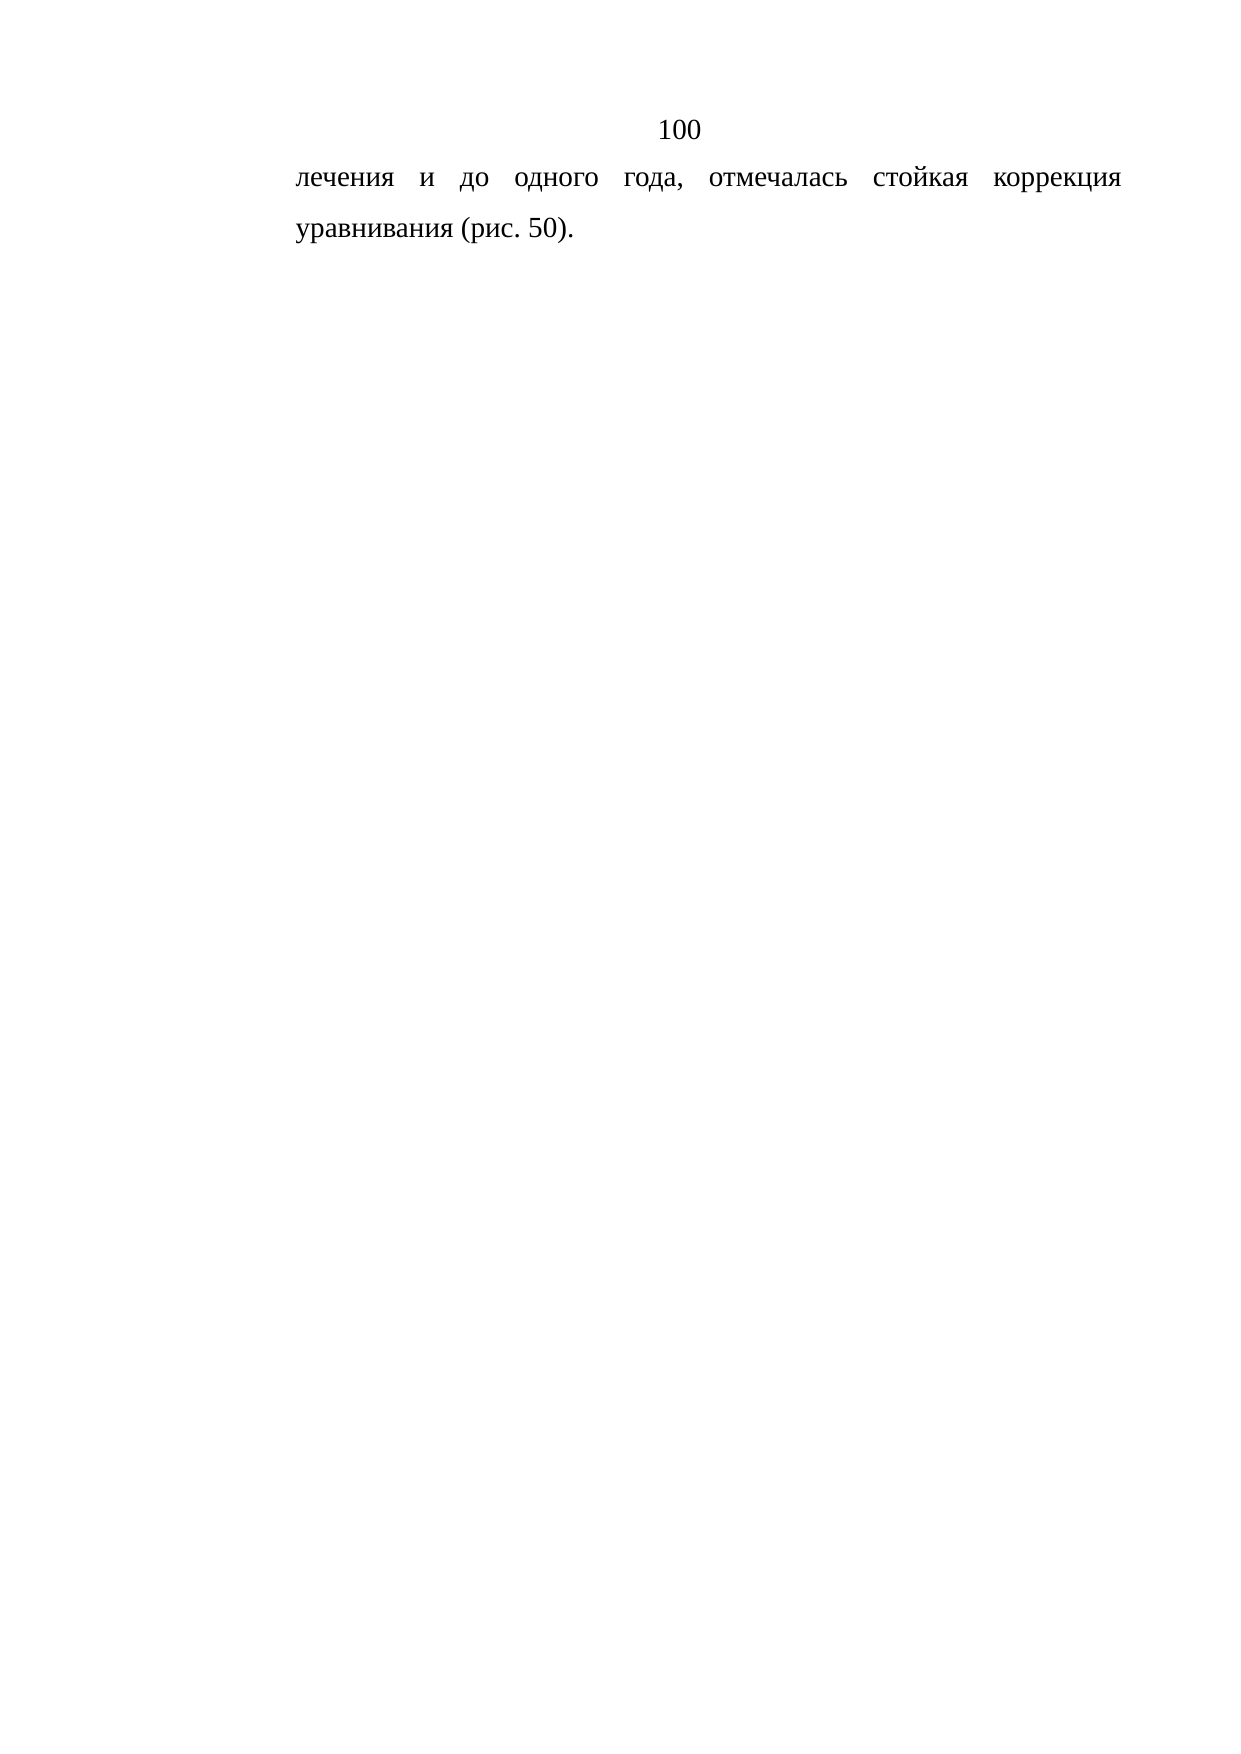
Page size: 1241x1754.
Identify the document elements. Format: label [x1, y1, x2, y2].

text [295, 159, 1122, 243]
